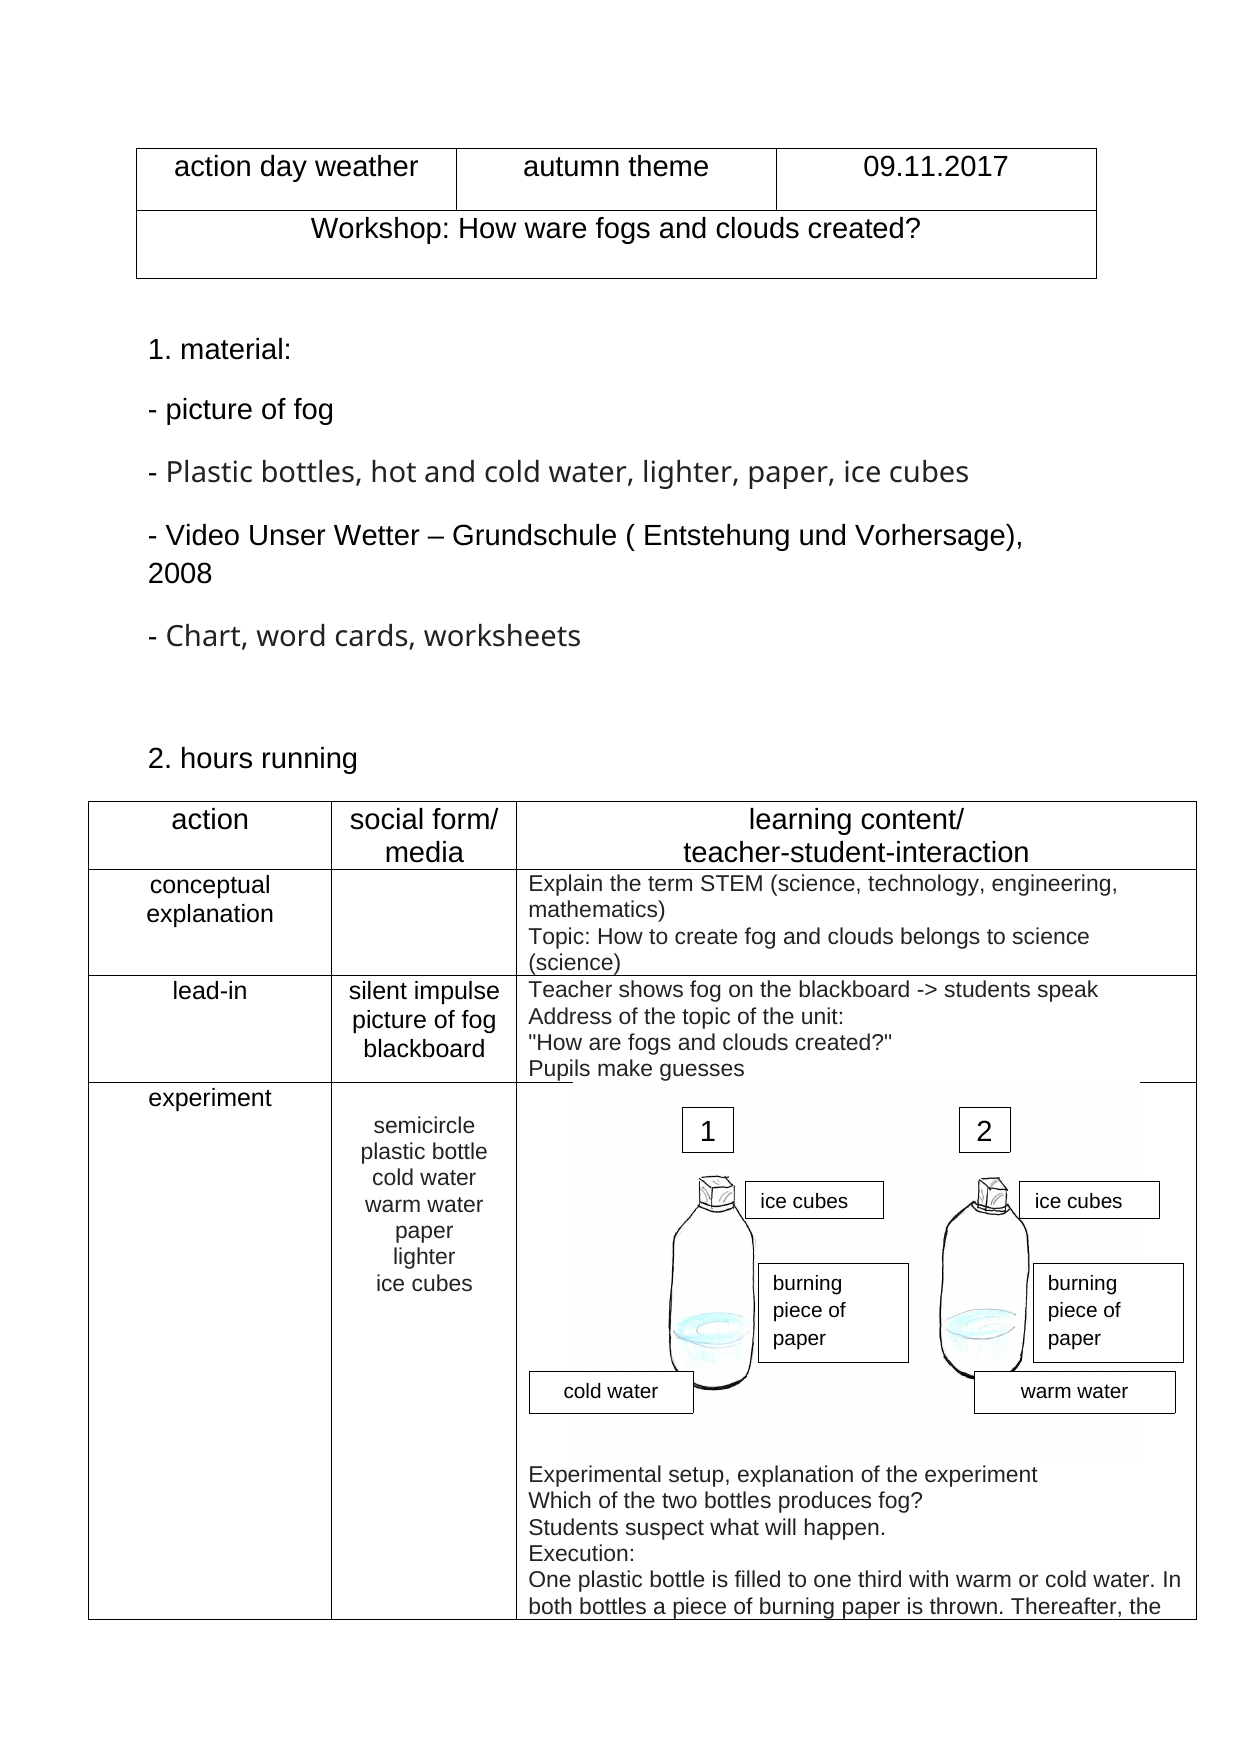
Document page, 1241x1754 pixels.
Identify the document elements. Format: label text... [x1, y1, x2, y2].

table_header 09.11.2017 [777, 149, 1096, 210]
table_cell Teacher shows fog on the blackboard -> students speak Address of the topic of the unit: "How are fogs and clouds created?" Pupils make guesses [517, 976, 1196, 1082]
text 1. material: [148, 332, 1093, 366]
table_header autumn theme [457, 149, 776, 210]
table_cell Workshop: How ware fogs and clouds created? [137, 211, 1096, 278]
table_header learning content/ teacher-student-interaction [517, 802, 1196, 869]
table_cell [517, 1083, 1196, 1619]
text - picture of fog [148, 392, 1093, 425]
table_header action day weather [137, 149, 456, 210]
table_cell lead-in [89, 976, 331, 1082]
table_cell Explain the term STEM (science, technology, engineering, mathematics) Topic: How to create fog and clouds belongs to science (science) [517, 870, 1196, 975]
table_cell experiment [89, 1083, 331, 1619]
table_cell [332, 870, 516, 975]
table_cell silent impulse picture of fog blackboard [332, 976, 516, 1082]
text - Plastic bottles, hot and cold water, lighter, paper, ice cubes [148, 451, 1093, 491]
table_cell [332, 1083, 516, 1619]
table_header action [89, 802, 331, 869]
text - Video Unser Wetter – Grundschule ( Entstehung und Vorhersage), 2008 [148, 518, 1093, 590]
table_cell conceptual explanation [89, 870, 331, 975]
text 2. hours running [148, 741, 1093, 775]
table_header social form/ media [332, 802, 516, 869]
text - Chart, word cards, worksheets [148, 616, 1093, 655]
